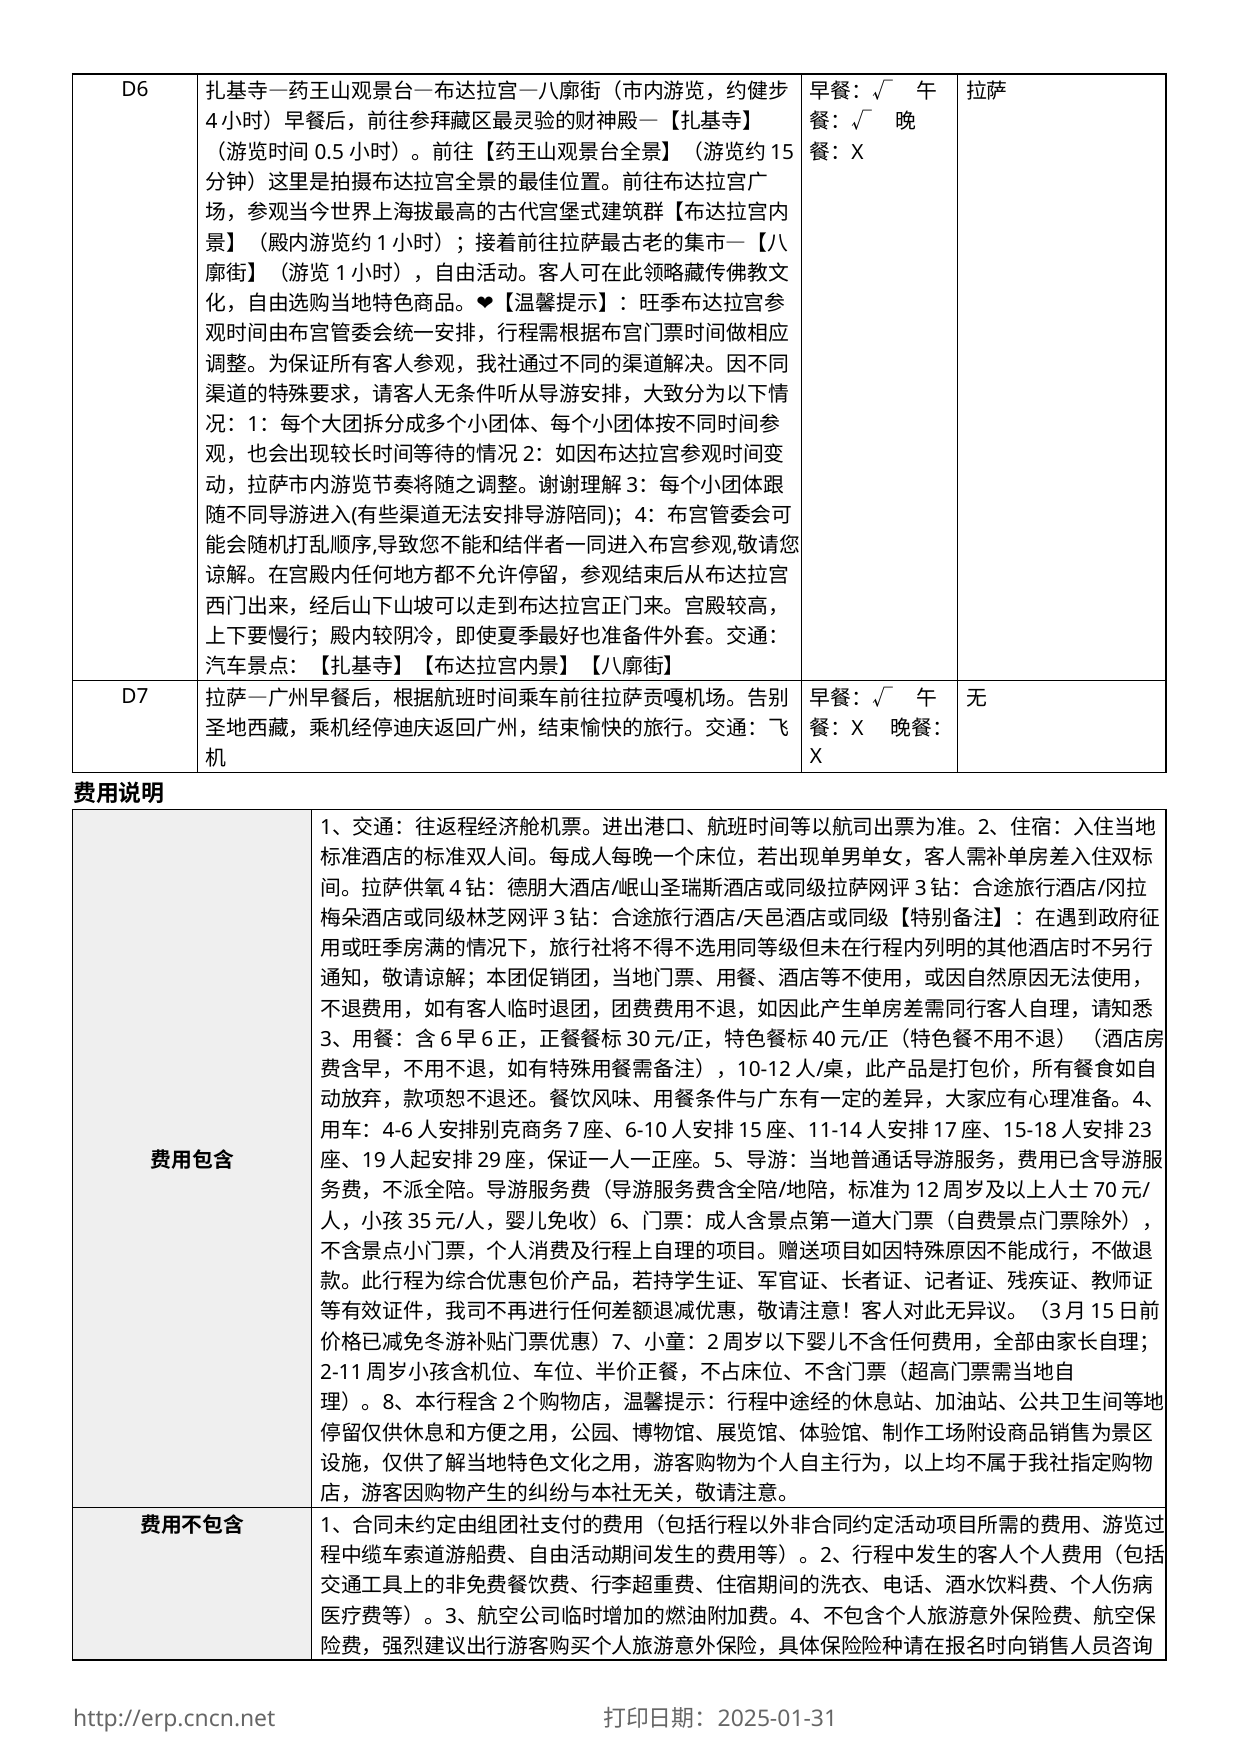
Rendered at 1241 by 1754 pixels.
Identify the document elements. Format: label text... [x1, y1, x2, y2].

table_cell 早餐：√ 午餐：X 晚餐：X [802, 681, 957, 772]
table_cell 扎基寺—药王山观景台—布达拉宫—八廓街（市内游览，约健步4小时） [198, 75, 801, 679]
text 费用说明 [73, 774, 1167, 808]
table_cell 费用不包含 [73, 1508, 311, 1659]
table_cell 拉萨 [958, 75, 1165, 679]
table_cell 拉萨—广州 [198, 681, 801, 772]
table_header 费用包含 [73, 810, 311, 1506]
table_cell D6 [73, 75, 197, 679]
table_cell 早餐：√ 午餐：√ 晚餐：X [802, 75, 957, 679]
table_cell 无 [958, 681, 1165, 772]
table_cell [312, 1508, 1165, 1659]
table_header 1、交通：往返程经济舱机票。进出港口、航班时间等以航司出票为准。 [312, 810, 1165, 1506]
table_cell D7 [73, 681, 197, 772]
